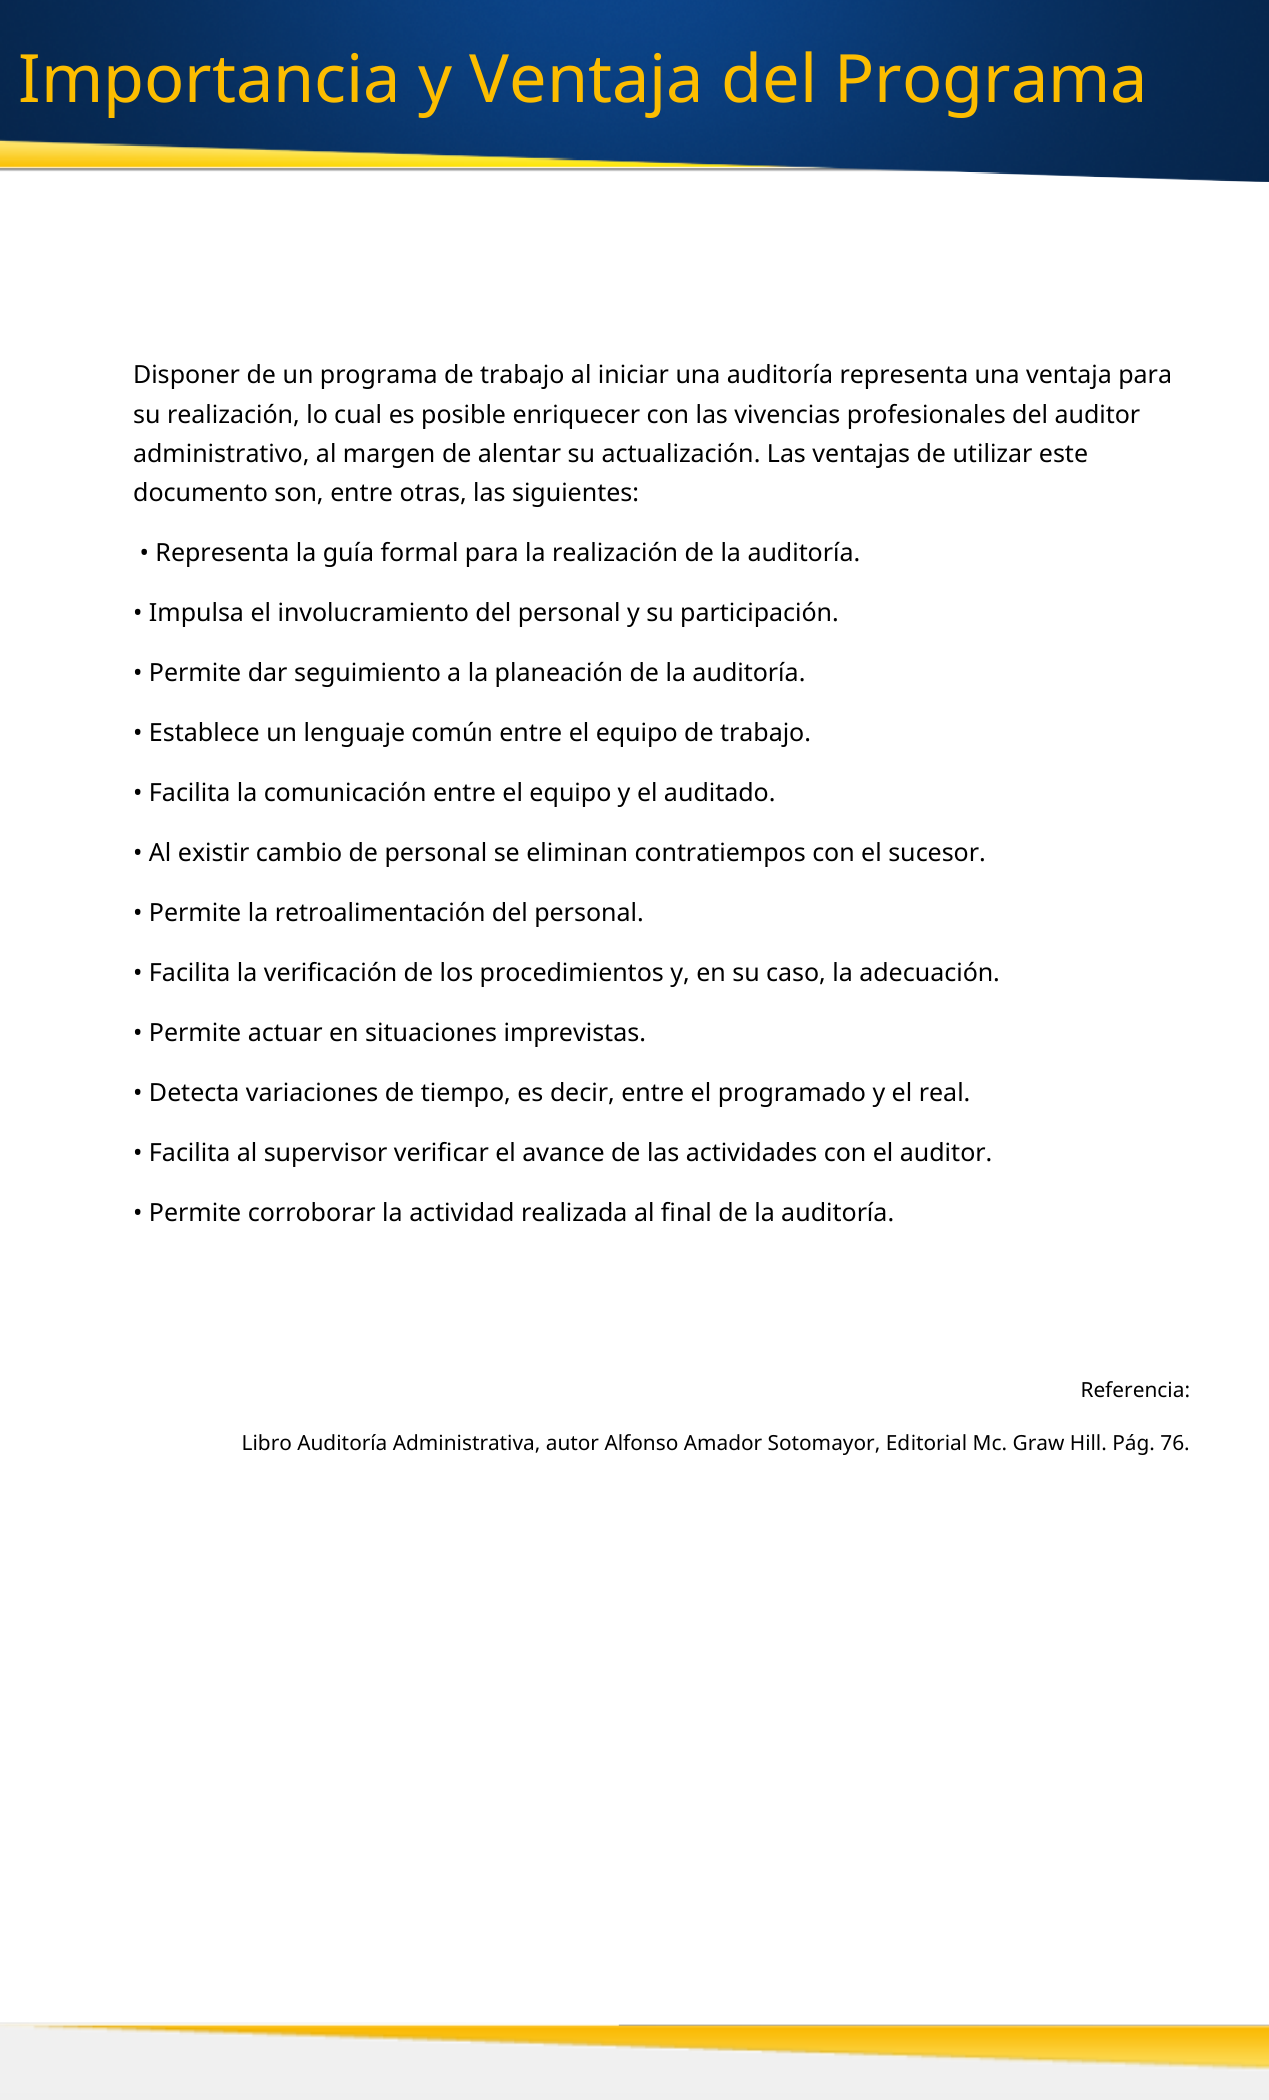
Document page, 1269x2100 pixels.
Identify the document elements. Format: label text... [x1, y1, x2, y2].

text • Impulsa el involucramiento del personal y su participación. [133, 595, 1190, 629]
text Disponer de un programa de trabajo al iniciar una auditoría representa una ventaja para su realización, lo cual es posible enriquecer con las vivencias profesionales del auditor administrativo, al margen de alentar su actualización. Las ventajas de utilizar este documento son, entre otras, las siguientes: [133, 357, 1190, 509]
text • Establece un lenguaje común entre el equipo de trabajo. [133, 715, 1190, 749]
text • Permite dar seguimiento a la planeación de la auditoría. [133, 655, 1190, 689]
text • Detecta variaciones de tiempo, es decir, entre el programado y el real. [133, 1075, 1190, 1109]
text Referencia: [133, 1375, 1190, 1403]
text • Al existir cambio de personal se eliminan contratiempos con el sucesor. [133, 835, 1190, 869]
text • Facilita la verificación de los procedimientos y, en su caso, la adecuación. [133, 955, 1190, 989]
text • Facilita la comunicación entre el equipo y el auditado. [133, 775, 1190, 809]
text • Permite corroborar la actividad realizada al final de la auditoría. [133, 1195, 1190, 1229]
text • Representa la guía formal para la realización de la auditoría. [133, 535, 1190, 569]
text • Permite actuar en situaciones imprevistas. [133, 1015, 1190, 1049]
text Libro Auditoría Administrativa, autor Alfonso Amador Sotomayor, Editorial Mc. Graw Hill. Pág. 76. [133, 1428, 1190, 1457]
text • Facilita al supervisor verificar el avance de las actividades con el auditor. [133, 1135, 1190, 1169]
text • Permite la retroalimentación del personal. [133, 895, 1190, 929]
